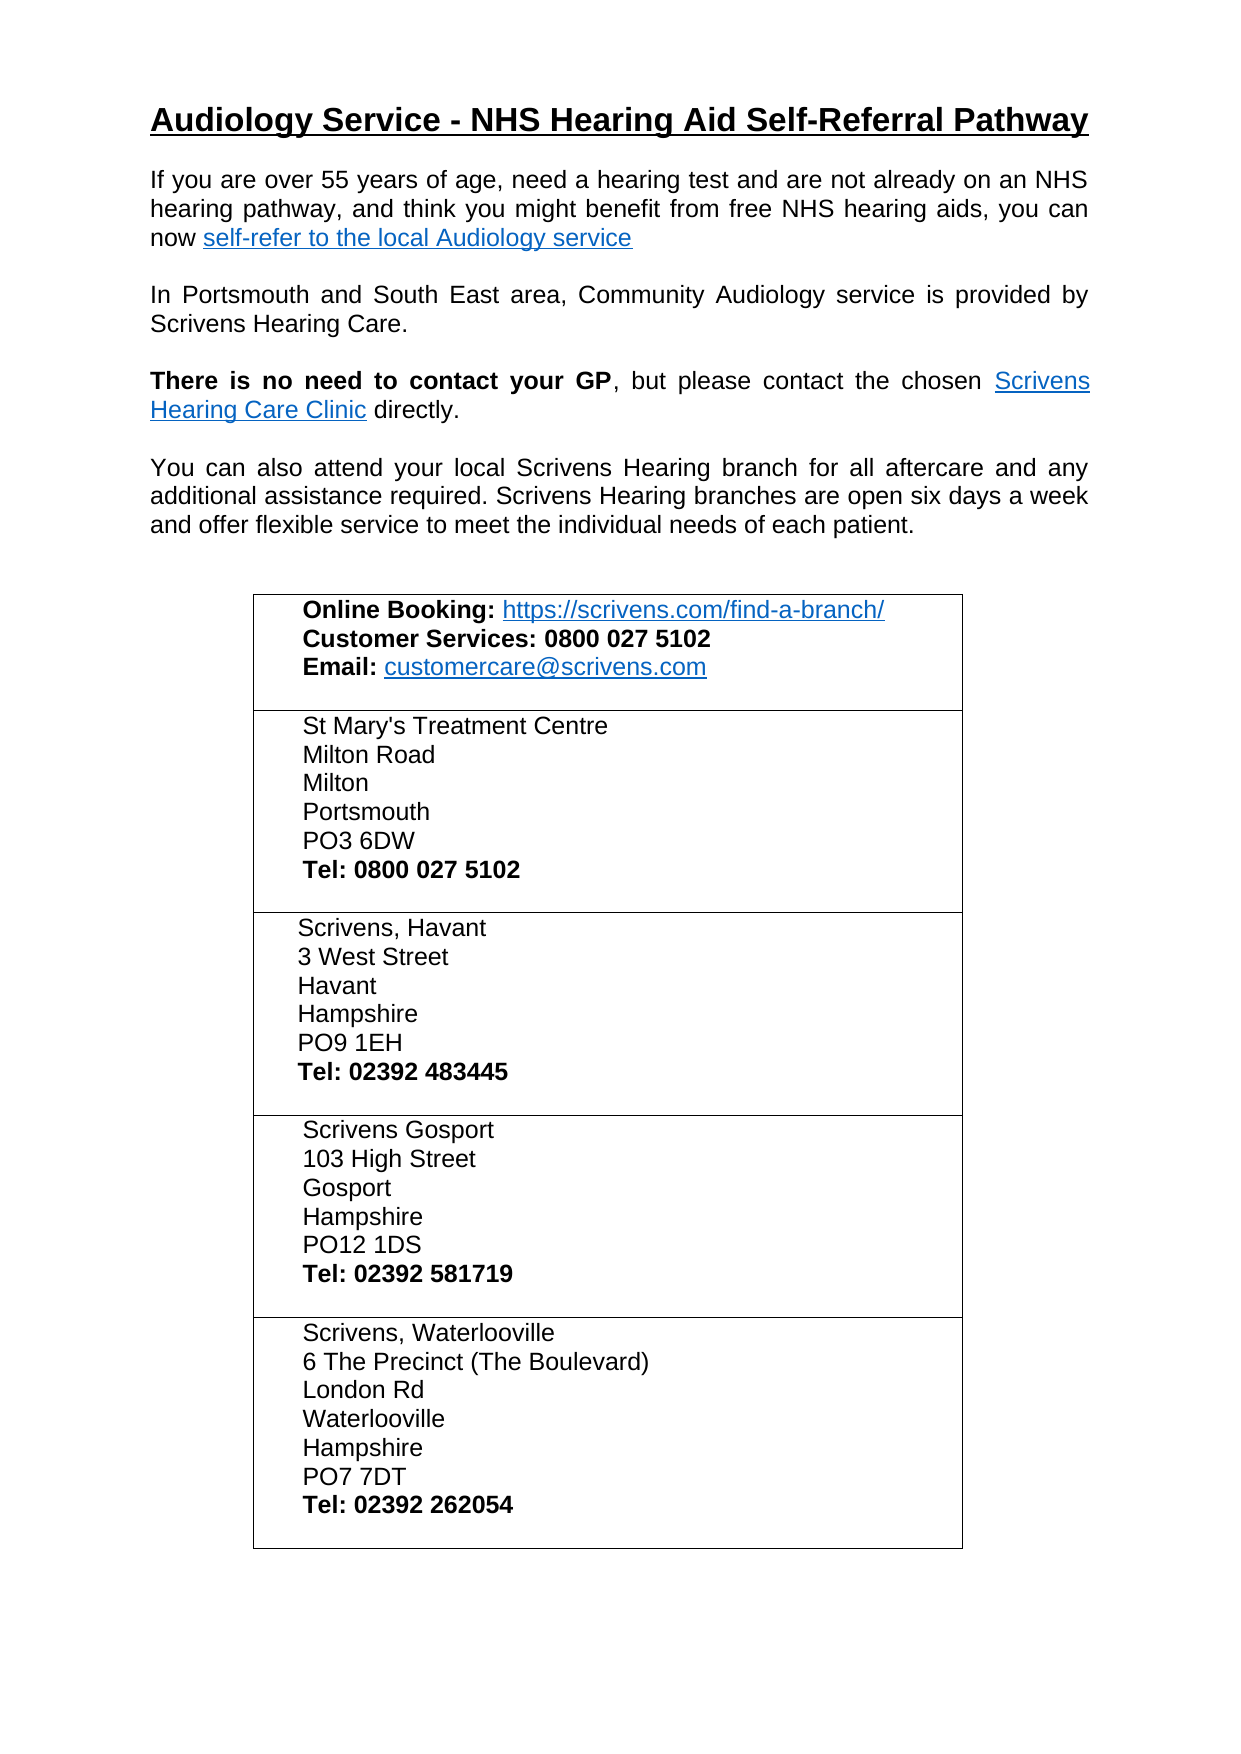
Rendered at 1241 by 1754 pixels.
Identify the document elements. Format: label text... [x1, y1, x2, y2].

text In Portsmouth and South East area, Community Audiology service is provided by Scrivens Hearing Care. [150, 280, 1090, 337]
text There is no need to contact your GP, but please contact the chosen Scrivens Hearing Care Clinic directly. [150, 366, 1090, 424]
table_cell Scrivens Gosport 103 High Street Gosport Hampshire PO12 1DS Tel: 02392 581719 [254, 1116, 962, 1317]
table_header Online Booking: https://scrivens.com/find-a-branch/ Customer Services: 0800 027 5102 Email: customercare@scrivens.com [254, 595, 962, 710]
text You can also attend your local Scrivens Hearing branch for all aftercare and any additional assistance required. Scrivens Hearing branches are open six days a week and offer flexible service to meet the individual needs of each patient. [150, 452, 1090, 539]
text If you are over 55 years of age, need a hearing test and are not already on an NHS hearing pathway, and think you might benefit from free NHS hearing aids, you can now self-refer to the local Audiology service [150, 165, 1090, 251]
table_cell Scrivens, Havant 3 West Street Havant Hampshire PO9 1EH Tel: 02392 483445 [254, 913, 962, 1114]
table_cell St Mary's Treatment Centre Milton Road Milton Portsmouth PO3 6DW Tel: 0800 027 5102 [254, 711, 962, 912]
table_cell Scrivens, Waterlooville 6 The Precinct (The Boulevard) London Rd Waterlooville Hampshire PO7 7DT Tel: 02392 262054 [254, 1318, 962, 1548]
text Audiology Service - NHS Hearing Aid Self-Referral Pathway [150, 100, 1090, 139]
